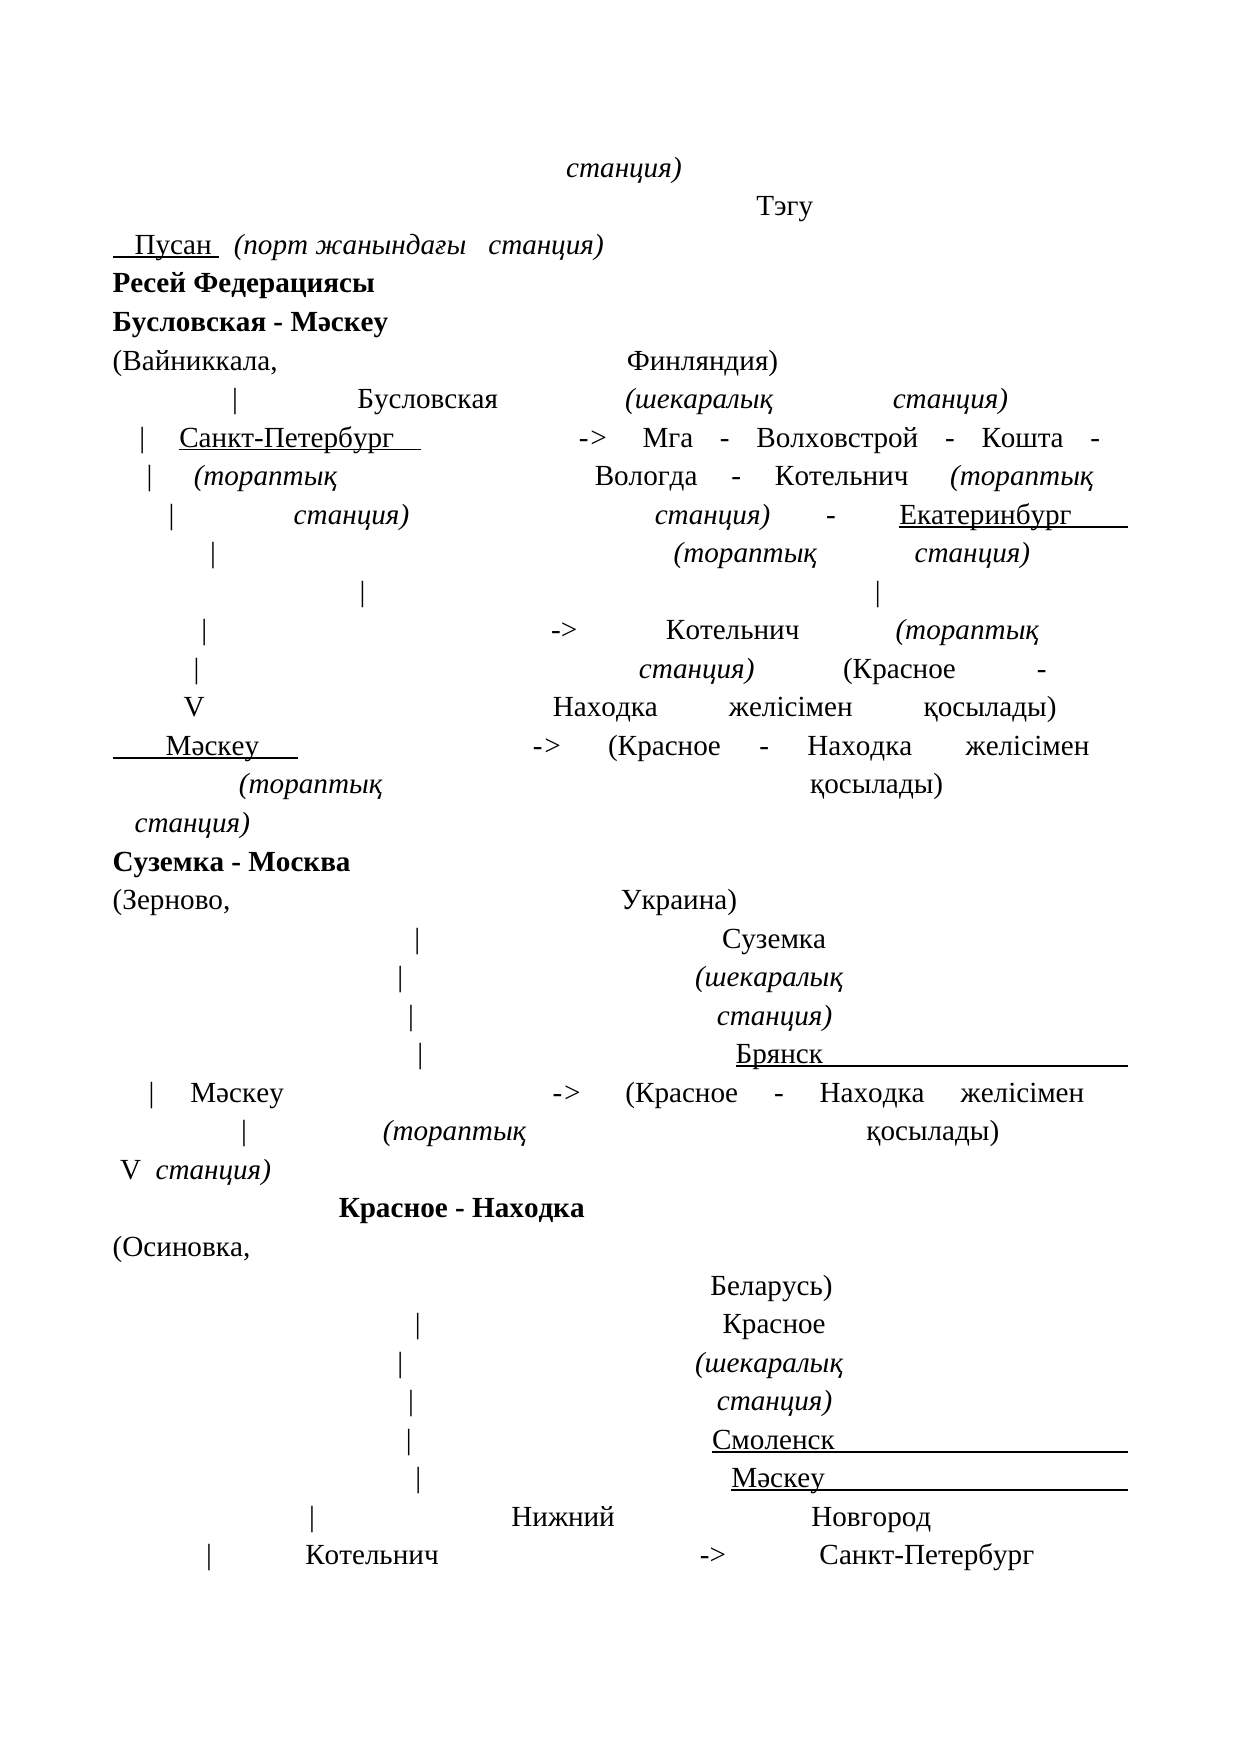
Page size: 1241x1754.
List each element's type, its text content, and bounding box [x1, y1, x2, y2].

text (Зерново, Украина) | Суземка | (шекаралық | станция) | Брянск | Мәскеу -> (Красное - Находка желісімен | (тораптық қосылады) V станция) [112, 882, 1128, 1186]
text Суземка - Москва [112, 844, 1128, 877]
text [112, 150, 1128, 261]
text Ресей Федерациясы [112, 266, 1128, 299]
text Красное - Находка [112, 1191, 1128, 1224]
text (Вайниккала, Финляндия) | Бусловская (шекаралық станция) | Санкт-Петербург -> Мга - Волховстрой - Кошта - | (тораптық Вологда - Котельнич (тораптық | станция) станция) - Екатеринбург | (тораптық станция) | | | -> Котельнич (тораптық | станция) (Красное - V Находка желісімен қосылады) Мәскеу -> (Красное - Находка желісімен (тораптық қосылады) станция) [112, 343, 1128, 839]
text Бусловская - Мәскеу [112, 304, 1128, 338]
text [112, 1229, 1128, 1571]
